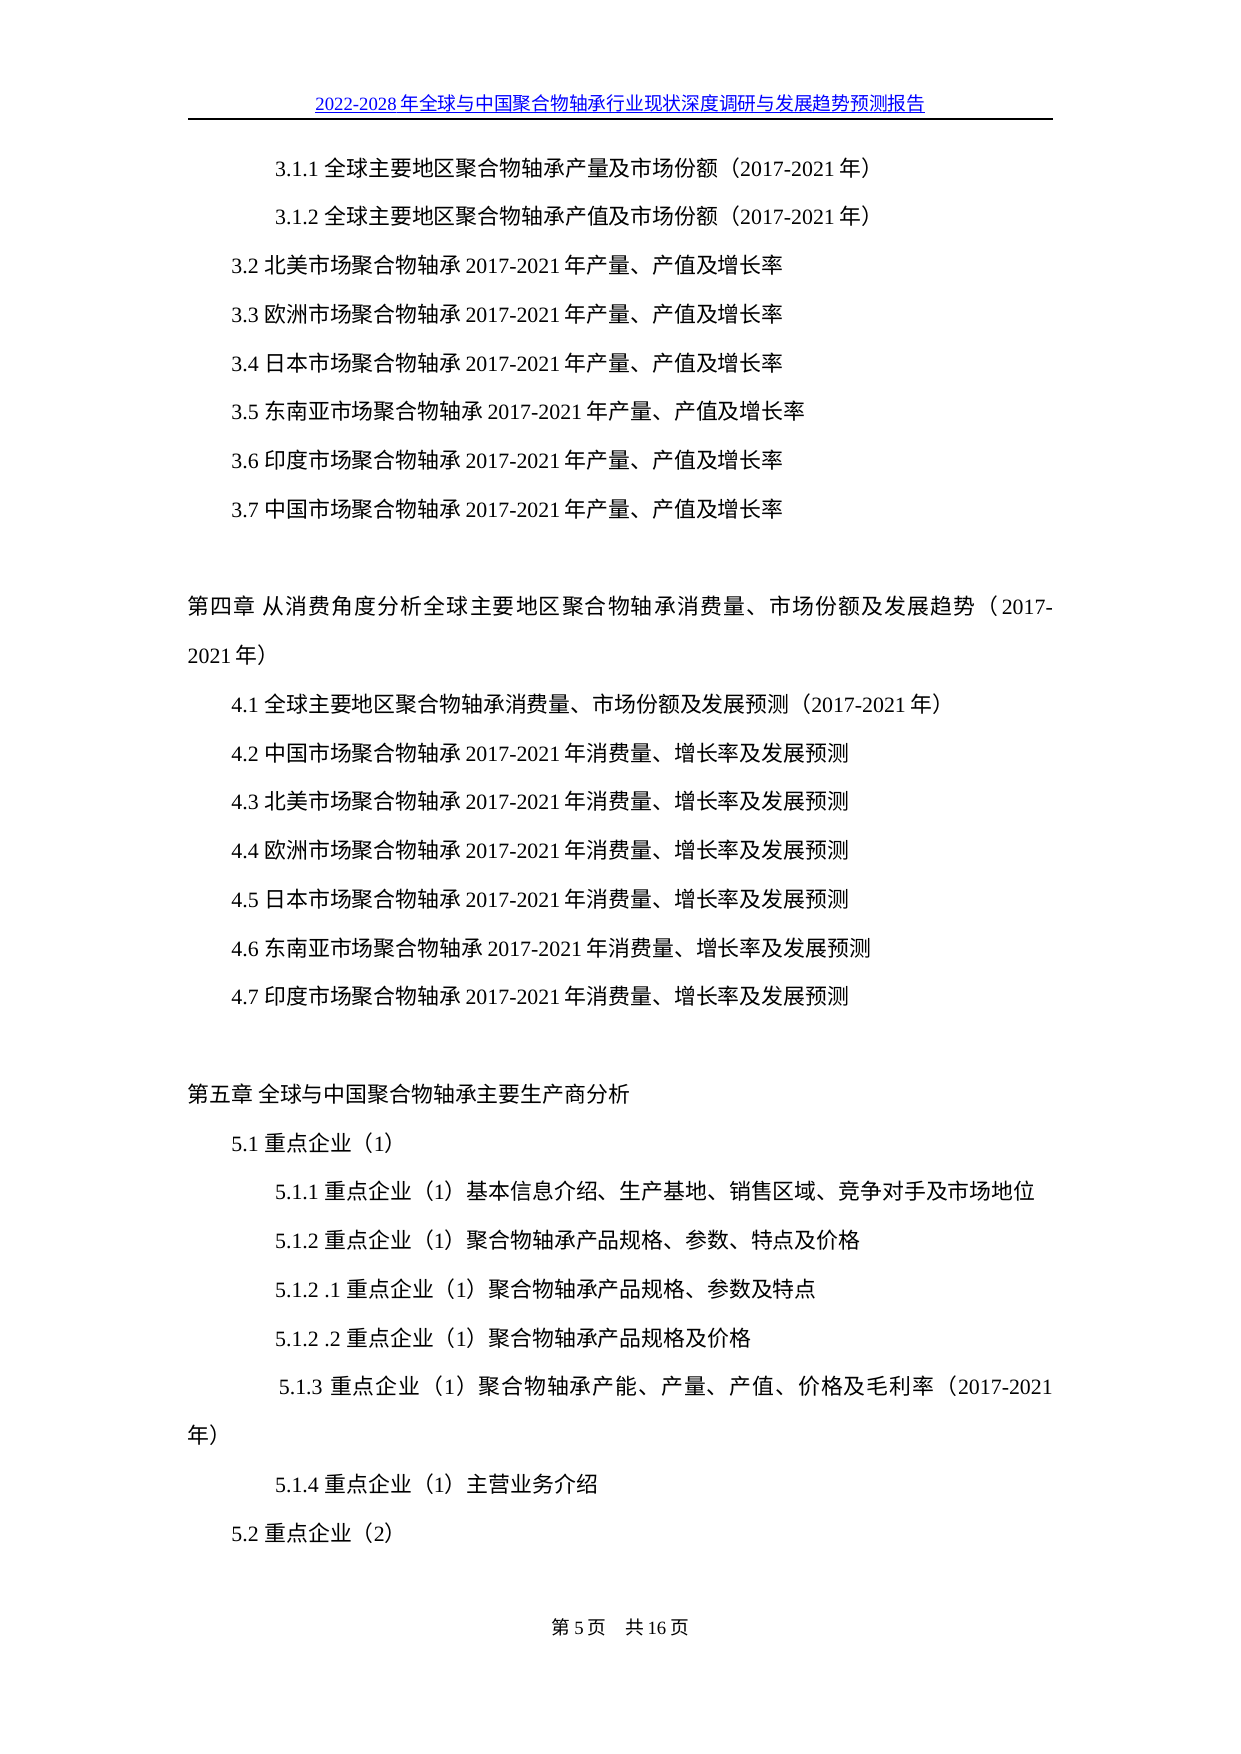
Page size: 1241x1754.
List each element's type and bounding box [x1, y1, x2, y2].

text [187, 150, 1053, 1548]
